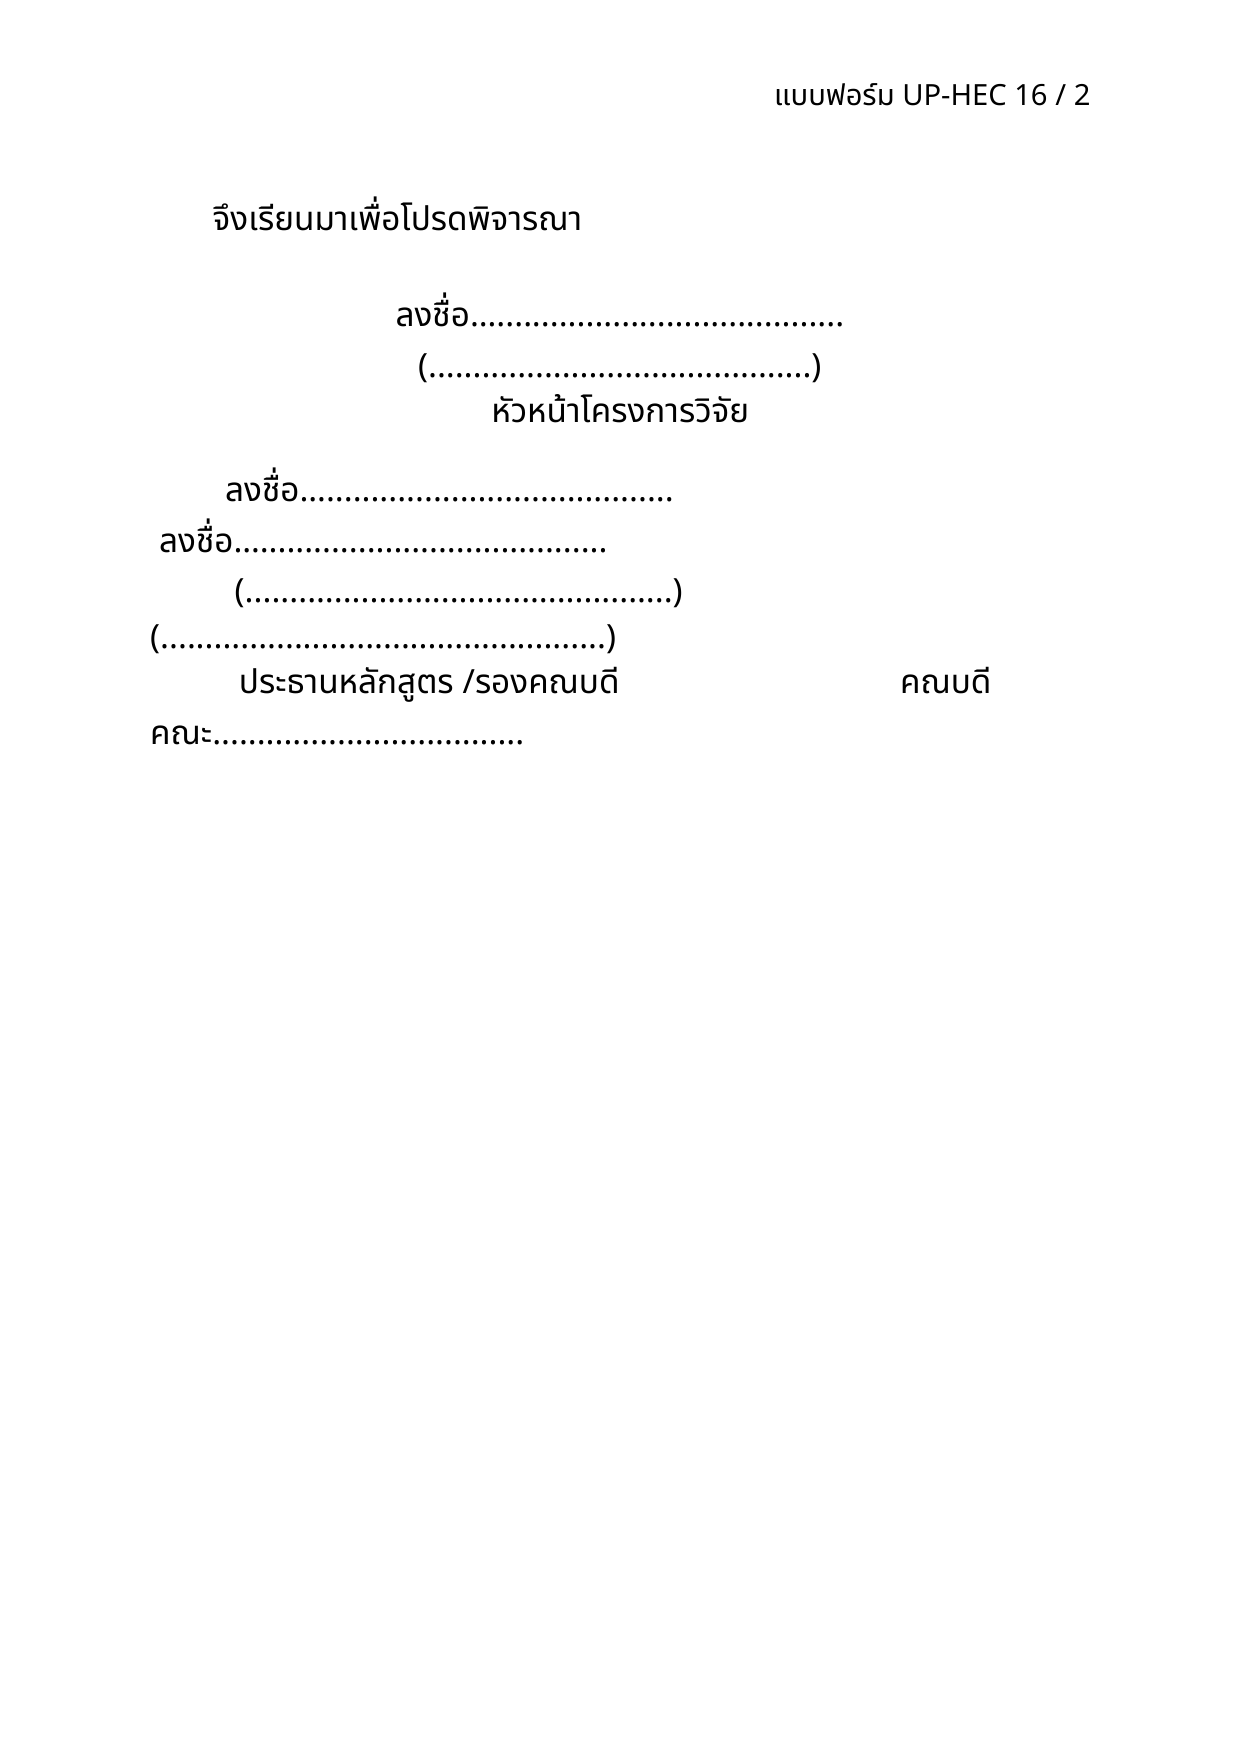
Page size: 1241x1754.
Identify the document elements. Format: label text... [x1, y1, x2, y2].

text หัวหน้าโครงการวิจัย [150, 387, 1090, 438]
text จึงเรียนมาเพื่อโปรดพิจารณา [150, 195, 1090, 246]
text ประธานหลักสูตร /รองคณบดี คณบดีคณะ................................... [150, 658, 1090, 759]
text (...........................................) [150, 342, 1090, 387]
text (................................................) (..................................................) [150, 567, 1090, 658]
text ลงชื่อ…....................................... ลงชื่อ…....................................... [150, 466, 1090, 567]
text ลงชื่อ…....................................... [150, 291, 1090, 342]
